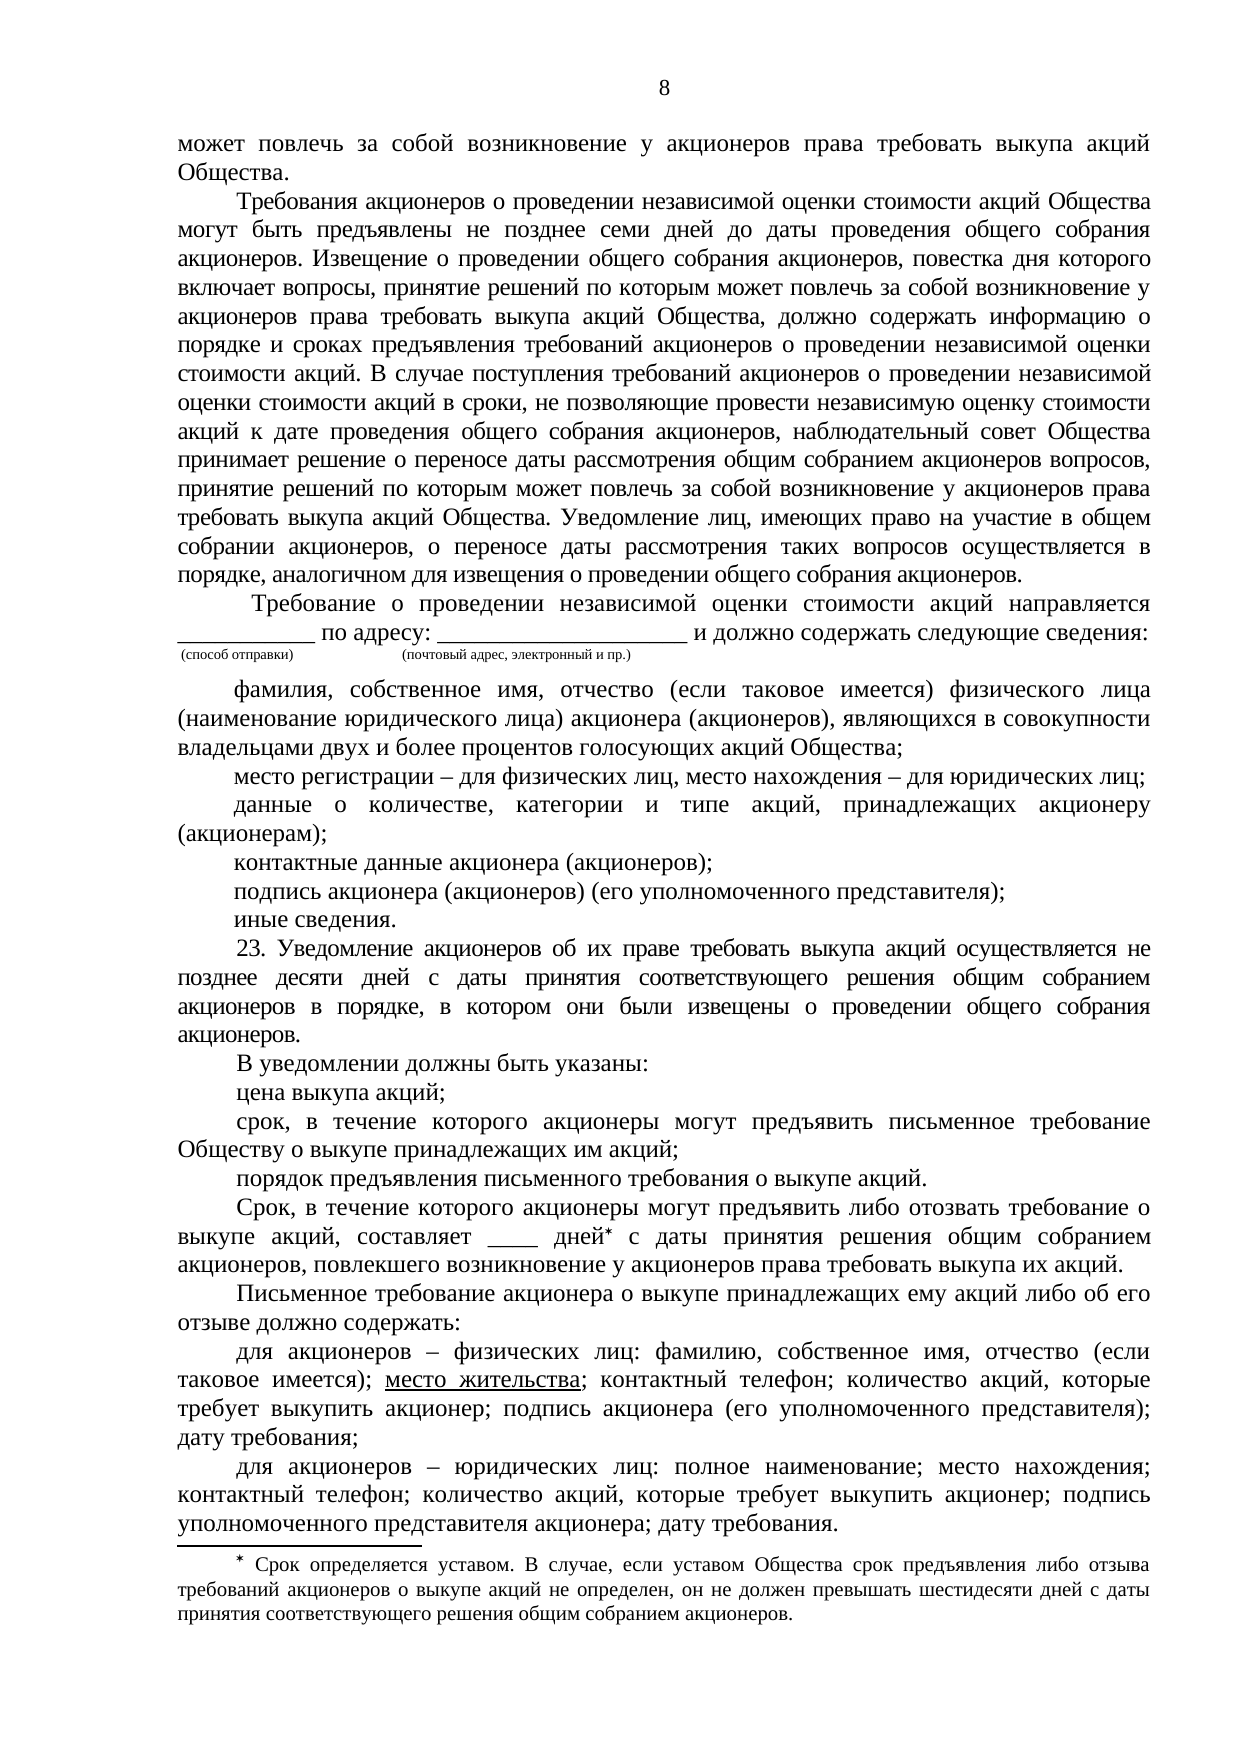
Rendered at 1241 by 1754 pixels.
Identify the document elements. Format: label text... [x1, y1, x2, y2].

text порядок предъявления письменного требования о выкупе акций. [177, 1163, 1152, 1192]
text Письменное требование акционера о выкупе принадлежащих ему акций либо об его отзыве должно содержать: [177, 1278, 1152, 1336]
text Требования акционеров о проведении независимой оценки стоимости акций Общества могут быть предъявлены не позднее семи дней до даты проведения общего собрания акционеров. Извещение о проведении общего собрания акционеров, повестка дня которого включает вопросы, принятие решений по которым может повлечь за собой возникновение у акционеров права требовать выкупа акций Общества, должно содержать информацию о порядке и сроках предъявления требований акционеров о проведении независимой оценки стоимости акций. В случае поступления требований акционеров о проведении независимой оценки стоимости акций в сроки, не позволяющие провести независимую оценку стоимости акций к дате проведения общего собрания акционеров, наблюдательный совет Общества принимает решение о переносе даты рассмотрения общим собранием акционеров вопросов, принятие решений по которым может повлечь за собой возникновение у акционеров права требовать выкупа акций Общества. Уведомление лиц, имеющих право на участие в общем собрании акционеров, о переносе даты рассмотрения таких вопросов осуществляется в порядке, аналогичном для извещения о проведении общего собрания акционеров. [177, 186, 1152, 588]
text для акционеров – юридических лиц: полное наименование; место нахождения; контактный телефон; количество акций, которые требует выкупить акционер; подпись уполномоченного представителя акционера; дату требования. [177, 1451, 1152, 1537]
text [177, 128, 1152, 186]
text 23. Уведомление акционеров об их праве требовать выкупа акций осуществляется не позднее десяти дней с даты принятия соответствующего решения общим собранием акционеров в порядке, в котором они были извещены о проведении общего собрания акционеров. [177, 933, 1152, 1048]
text Требование о проведении независимой оценки стоимости акций направляется ___________ по адресу: ____________________ и должно содержать следующие сведения: [177, 588, 1152, 646]
text (способ отправки) (почтовый адрес, электронный и пр.) [177, 646, 1152, 674]
text для акционеров – физических лиц: фамилию, собственное имя, отчество (если таковое имеется); место жительства; контактный телефон; количество акций, которые требует выкупить акционер; подпись акционера (его уполномоченного представителя); дату требования; [177, 1336, 1152, 1451]
text контактные данные акционера (акционеров); [177, 847, 1152, 876]
text данные о количестве, категории и типе акций, принадлежащих акционеру (акционерам); [177, 789, 1152, 847]
text место регистрации – для физических лиц, место нахождения – для юридических лиц; [177, 761, 1152, 789]
text подпись акционера (акционеров) (его уполномоченного представителя); [177, 876, 1152, 904]
text Срок, в течение которого акционеры могут предъявить либо отозвать требование о выкупе акций, составляет ____ дней с даты принятия решения общим собранием акционеров, повлекшего возникновение у акционеров права требовать выкупа их акций. [177, 1192, 1152, 1278]
text фамилия, собственное имя, отчество (если таковое имеется) физического лица (наименование юридического лица) акционера (акционеров), являющихся в совокупности владельцами двух и более процентов голосующих акций Общества; [177, 674, 1152, 761]
text срок, в течение которого акционеры могут предъявить письменное требование Обществу о выкупе принадлежащих им акций; [177, 1106, 1152, 1163]
text цена выкупа акций; [177, 1077, 1152, 1106]
text В уведомлении должны быть указаны: [177, 1048, 1152, 1077]
text иные сведения. [177, 904, 1152, 933]
